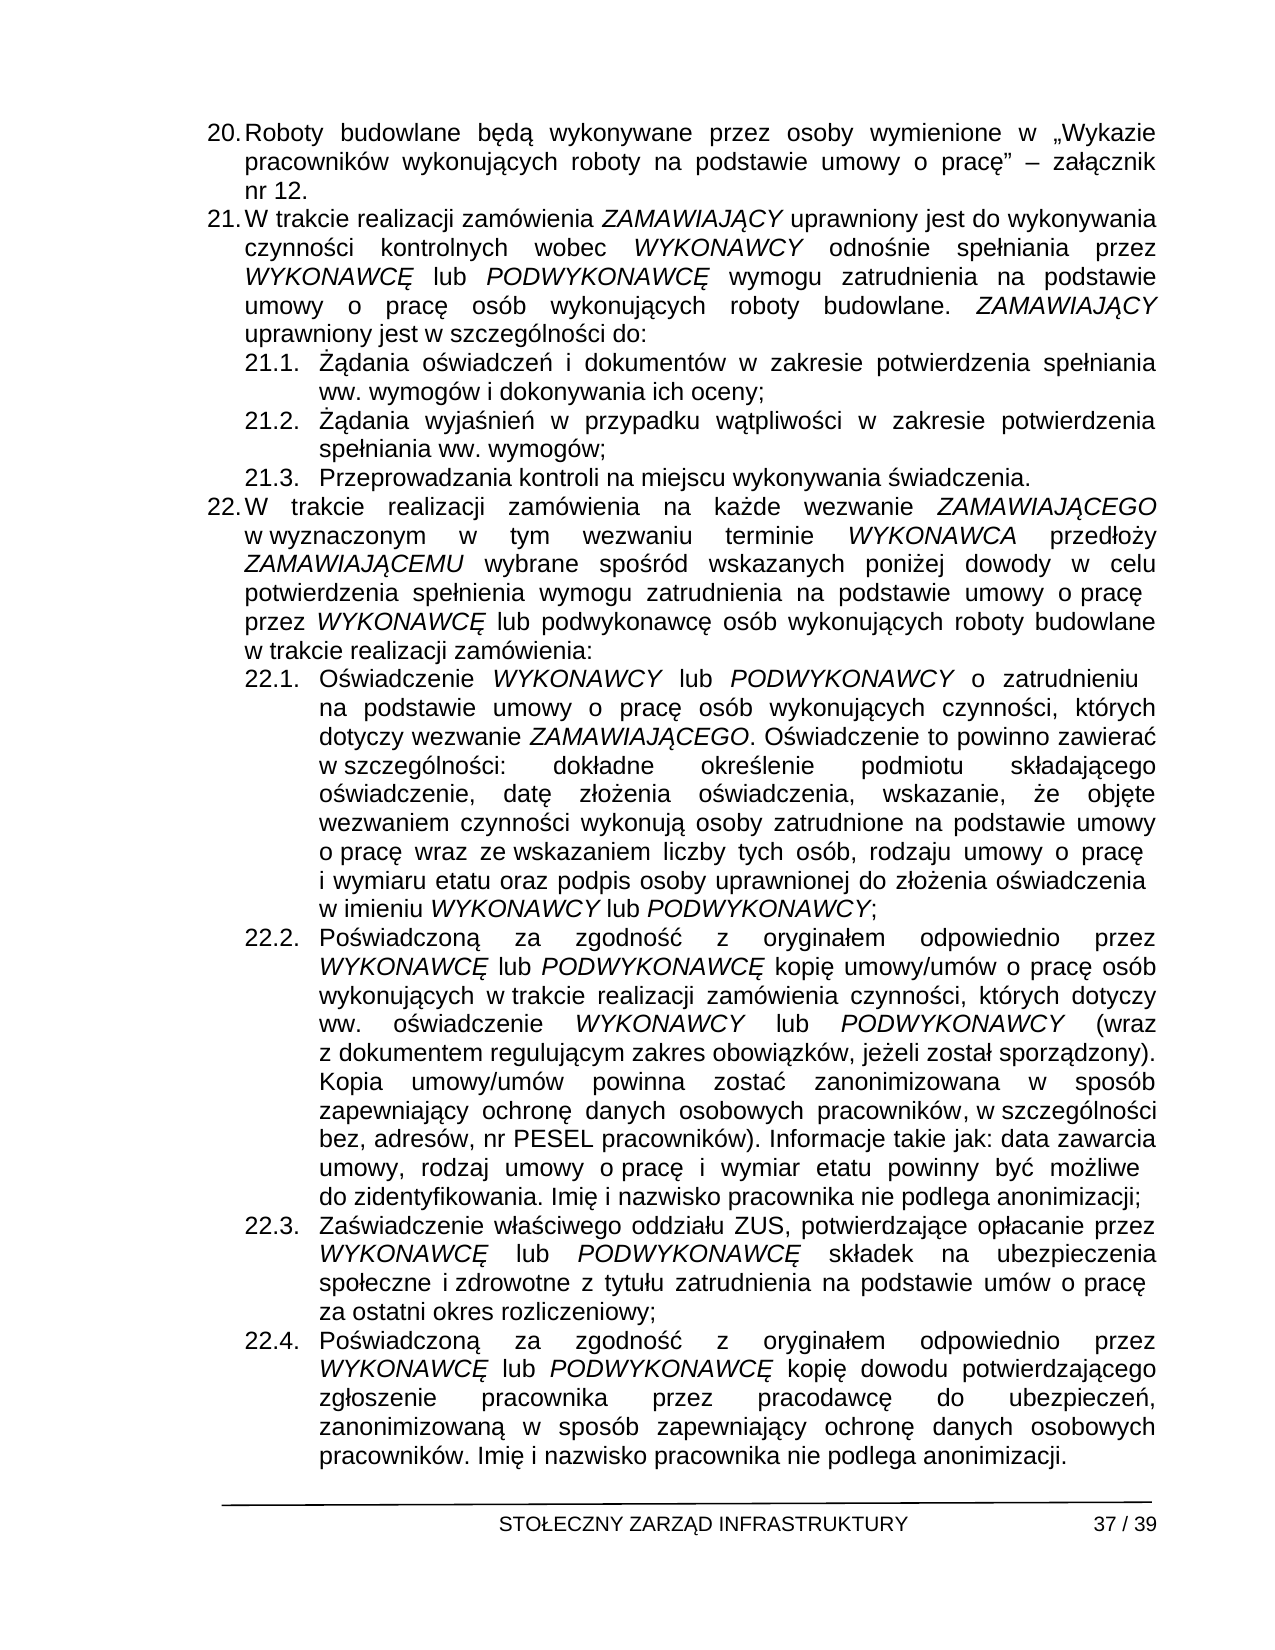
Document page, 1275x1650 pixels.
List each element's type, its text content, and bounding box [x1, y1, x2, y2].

list Poświadczoną za zgodność z oryginałem odpowiednio przez WYKONAWCĘ lub PODWYKONAWCĘ kopię dowodu potwierdzającego zgłoszenie pracownika przez pracodawcę do ubezpieczeń, zanonimizowaną w sposób zapewniający ochronę danych osobowych pracowników. Imię i nazwisko pracownika nie podlega anonimizacji. [244, 1326, 1157, 1469]
list W trakcie realizacji zamówienia na każde wezwanie ZAMAWIAJĄCEGO w wyznaczonym w tym wezwaniu terminie WYKONAWCA przedłoży ZAMAWIAJĄCEMU wybrane spośród wskazanych poniżej dowody w celu potwierdzenia spełnienia wymogu zatrudnienia na podstawie umowy o pracę przez WYKONAWCĘ lub podwykonawcę osób wykonujących roboty budowlane w trakcie realizacji zamówienia: [207, 492, 1157, 664]
list Oświadczenie WYKONAWCY lub PODWYKONAWCY o zatrudnieniu na podstawie umowy o pracę osób wykonujących czynności, których dotyczy wezwanie ZAMAWIAJĄCEGO. Oświadczenie to powinno zawierać w szczególności: dokładne określenie podmiotu składającego oświadczenie, datę złożenia oświadczenia, wskazanie, że objęte wezwaniem czynności wykonują osoby zatrudnione na podstawie umowy o pracę wraz ze wskazaniem liczby tych osób, rodzaju umowy o pracę i wymiaru etatu oraz podpis osoby uprawnionej do złożenia oświadczenia w imieniu WYKONAWCY lub PODWYKONAWCY; [244, 664, 1157, 923]
list Żądania oświadczeń i dokumentów w zakresie potwierdzenia spełniania ww. wymogów i dokonywania ich oceny; [244, 348, 1157, 406]
list Poświadczoną za zgodność z oryginałem odpowiednio przez WYKONAWCĘ lub PODWYKONAWCĘ kopię umowy/umów o pracę osób wykonujących w trakcie realizacji zamówienia czynności, których dotyczy ww. oświadczenie WYKONAWCY lub PODWYKONAWCY (wraz z dokumentem regulującym zakres obowiązków, jeżeli został sporządzony). Kopia umowy/umów powinna zostać zanonimizowana w sposób zapewniający ochronę danych osobowych pracowników, w szczególności bez, adresów, nr PESEL pracowników). Informacje takie jak: data zawarcia umowy, rodzaj umowy o pracę i wymiar etatu powinny być możliwe do zidentyfikowania. Imię i nazwisko pracownika nie podlega anonimizacji; [244, 923, 1157, 1211]
list Roboty budowlane będą wykonywane przez osoby wymienione w „Wykazie pracowników wykonujących roboty na podstawie umowy o pracę” – załącznik nr 12. [207, 118, 1157, 204]
list Żądania wyjaśnień w przypadku wątpliwości w zakresie potwierdzenia spełniania ww. wymogów; [244, 406, 1157, 463]
list Przeprowadzania kontroli na miejscu wykonywania świadczenia. [244, 463, 1157, 492]
list Zaświadczenie właściwego oddziału ZUS, potwierdzające opłacanie przez WYKONAWCĘ lub PODWYKONAWCĘ składek na ubezpieczenia społeczne i zdrowotne z tytułu zatrudnienia na podstawie umów o pracę za ostatni okres rozliczeniowy; [244, 1211, 1157, 1326]
list W trakcie realizacji zamówienia ZAMAWIAJĄCY uprawniony jest do wykonywania czynności kontrolnych wobec WYKONAWCY odnośnie spełniania przez WYKONAWCĘ lub PODWYKONAWCĘ wymogu zatrudnienia na podstawie umowy o pracę osób wykonujących roboty budowlane. ZAMAWIAJĄCY uprawniony jest w szczególności do: [207, 204, 1157, 348]
